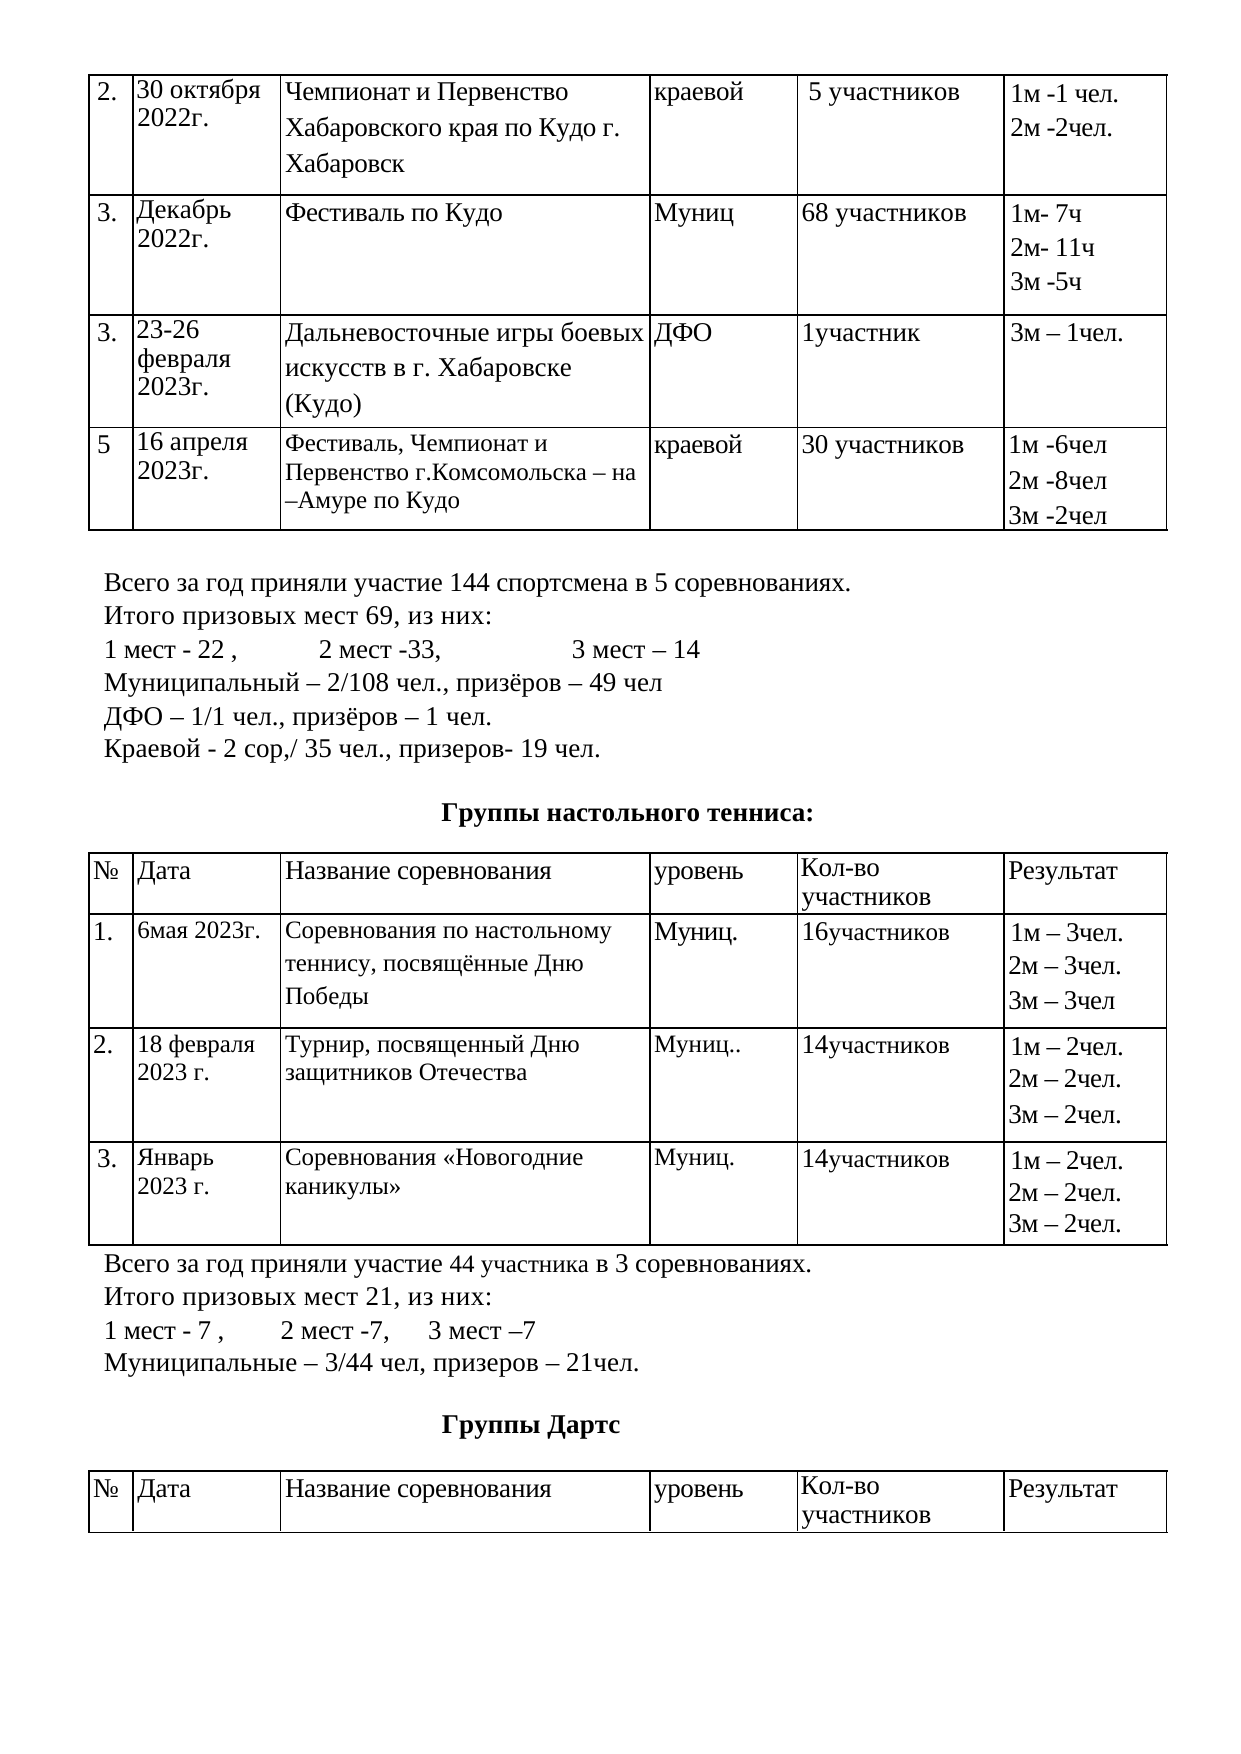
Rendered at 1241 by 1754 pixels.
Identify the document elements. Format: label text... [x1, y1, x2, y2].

text 1 мест - 22 , 2 мест -33, 3 мест – 14 [103, 631, 1167, 665]
table_cell 3м – 1чел. [1005, 316, 1166, 426]
text 1 мест - 7 , 2 мест -7, 3 мест –7 [103, 1313, 1167, 1346]
table_cell Муниц [651, 196, 797, 314]
table_cell 2. [90, 76, 132, 194]
table_cell 1м -6чел 2м -8чел 3м -2чел [1005, 428, 1166, 529]
text Итого призовых мест 21, из них: [103, 1279, 1167, 1313]
text Муниципальные – 3/44 чел, призеров – 21чел. [103, 1346, 958, 1377]
text ДФО – 1/1 чел., призёров – 1 чел. [103, 698, 1167, 732]
table_cell 1участник [798, 316, 1003, 426]
table_cell Январь 2023 г. [134, 1143, 280, 1244]
table_cell 1м- 7ч 2м- 11ч 3м -5ч [1005, 196, 1166, 314]
table_cell 30 участников [798, 428, 1003, 529]
table_cell 3. [90, 1143, 132, 1244]
table_cell Муниц. [651, 915, 797, 1027]
table_cell 3. [90, 316, 132, 426]
table_cell Муниц. [651, 1143, 797, 1244]
text Краевой - 2 сор,/ 35 чел., призеров- 19 чел. [103, 732, 1167, 763]
table_cell 5 [90, 428, 132, 529]
table_cell Фестиваль по Кудо [281, 196, 649, 314]
text Группы настольного тенниса: [89, 796, 1167, 827]
table_cell Декабрь 2022г. [134, 196, 280, 314]
table_cell 6мая 2023г. [134, 915, 280, 1027]
table_header Результат [1005, 1472, 1166, 1531]
table_cell Фестиваль, Чемпионат и Первенство г.Комсомольска – на –Амуре по Кудо [281, 428, 649, 529]
table_cell 14участников [798, 1143, 1003, 1244]
table_cell 30 октября 2022г. [134, 76, 280, 194]
text Всего за год приняли участие 144 спортсмена в 5 соревнованиях. [103, 564, 1167, 598]
table_cell 1м – 2чел. 2м – 2чел. 3м – 2чел. [1005, 1143, 1166, 1244]
table_header уровень [651, 854, 797, 913]
table_cell 1м – 2чел. 2м – 2чел. 3м – 2чел. [1005, 1029, 1166, 1141]
table_cell Соревнования по настольному теннису, посвящённые Дню Победы [281, 915, 649, 1027]
table_cell Соревнования «Новогодние каникулы» [281, 1143, 649, 1244]
table_header Дата [134, 1472, 280, 1531]
table_cell 1м -1 чел. 2м -2чел. [1005, 76, 1166, 194]
table_cell 18 февраля 2023 г. [134, 1029, 280, 1141]
table_cell 1м – 3чел. 2м – 3чел. 3м – 3чел [1005, 915, 1166, 1027]
table_header Название соревнования [281, 1472, 649, 1531]
table_header Дата [134, 854, 280, 913]
table_cell Дальневосточные игры боевых искусств в г. Хабаровске (Кудо) [281, 316, 649, 426]
table_header Кол-во участников [798, 1472, 1003, 1531]
text Муниципальный – 2/108 чел., призёров – 49 чел [103, 665, 1167, 698]
table_cell 5 участников [798, 76, 1003, 194]
table_cell 23-26 февраля 2023г. [134, 316, 280, 426]
table_header № [90, 854, 132, 913]
table_cell краевой [651, 428, 797, 529]
table_cell ДФО [651, 316, 797, 426]
text Всего за год приняли участие 44 участника в 3 соревнованиях. [103, 1246, 1167, 1279]
table_cell Муниц.. [651, 1029, 797, 1141]
table_cell 68 участников [798, 196, 1003, 314]
table_cell Турнир, посвященный Дню защитников Отечества [281, 1029, 649, 1141]
text Группы Дартс [103, 1408, 958, 1439]
table_header Название соревнования [281, 854, 649, 913]
table_cell 14участников [798, 1029, 1003, 1141]
table_cell 1. [90, 915, 132, 1027]
table_cell 2. [90, 1029, 132, 1141]
table_cell 16участников [798, 915, 1003, 1027]
table_header № [90, 1472, 132, 1531]
table_header Кол-во участников [798, 854, 1003, 913]
table_header Результат [1005, 854, 1166, 913]
table_cell 3. [90, 196, 132, 314]
text Итого призовых мест 69, из них: [103, 598, 1167, 631]
table_header уровень [651, 1472, 797, 1531]
table_cell краевой [651, 76, 797, 194]
table_cell 16 апреля 2023г. [134, 428, 280, 529]
table_cell Чемпионат и Первенство Хабаровского края по Кудо г. Хабаровск [281, 76, 649, 194]
